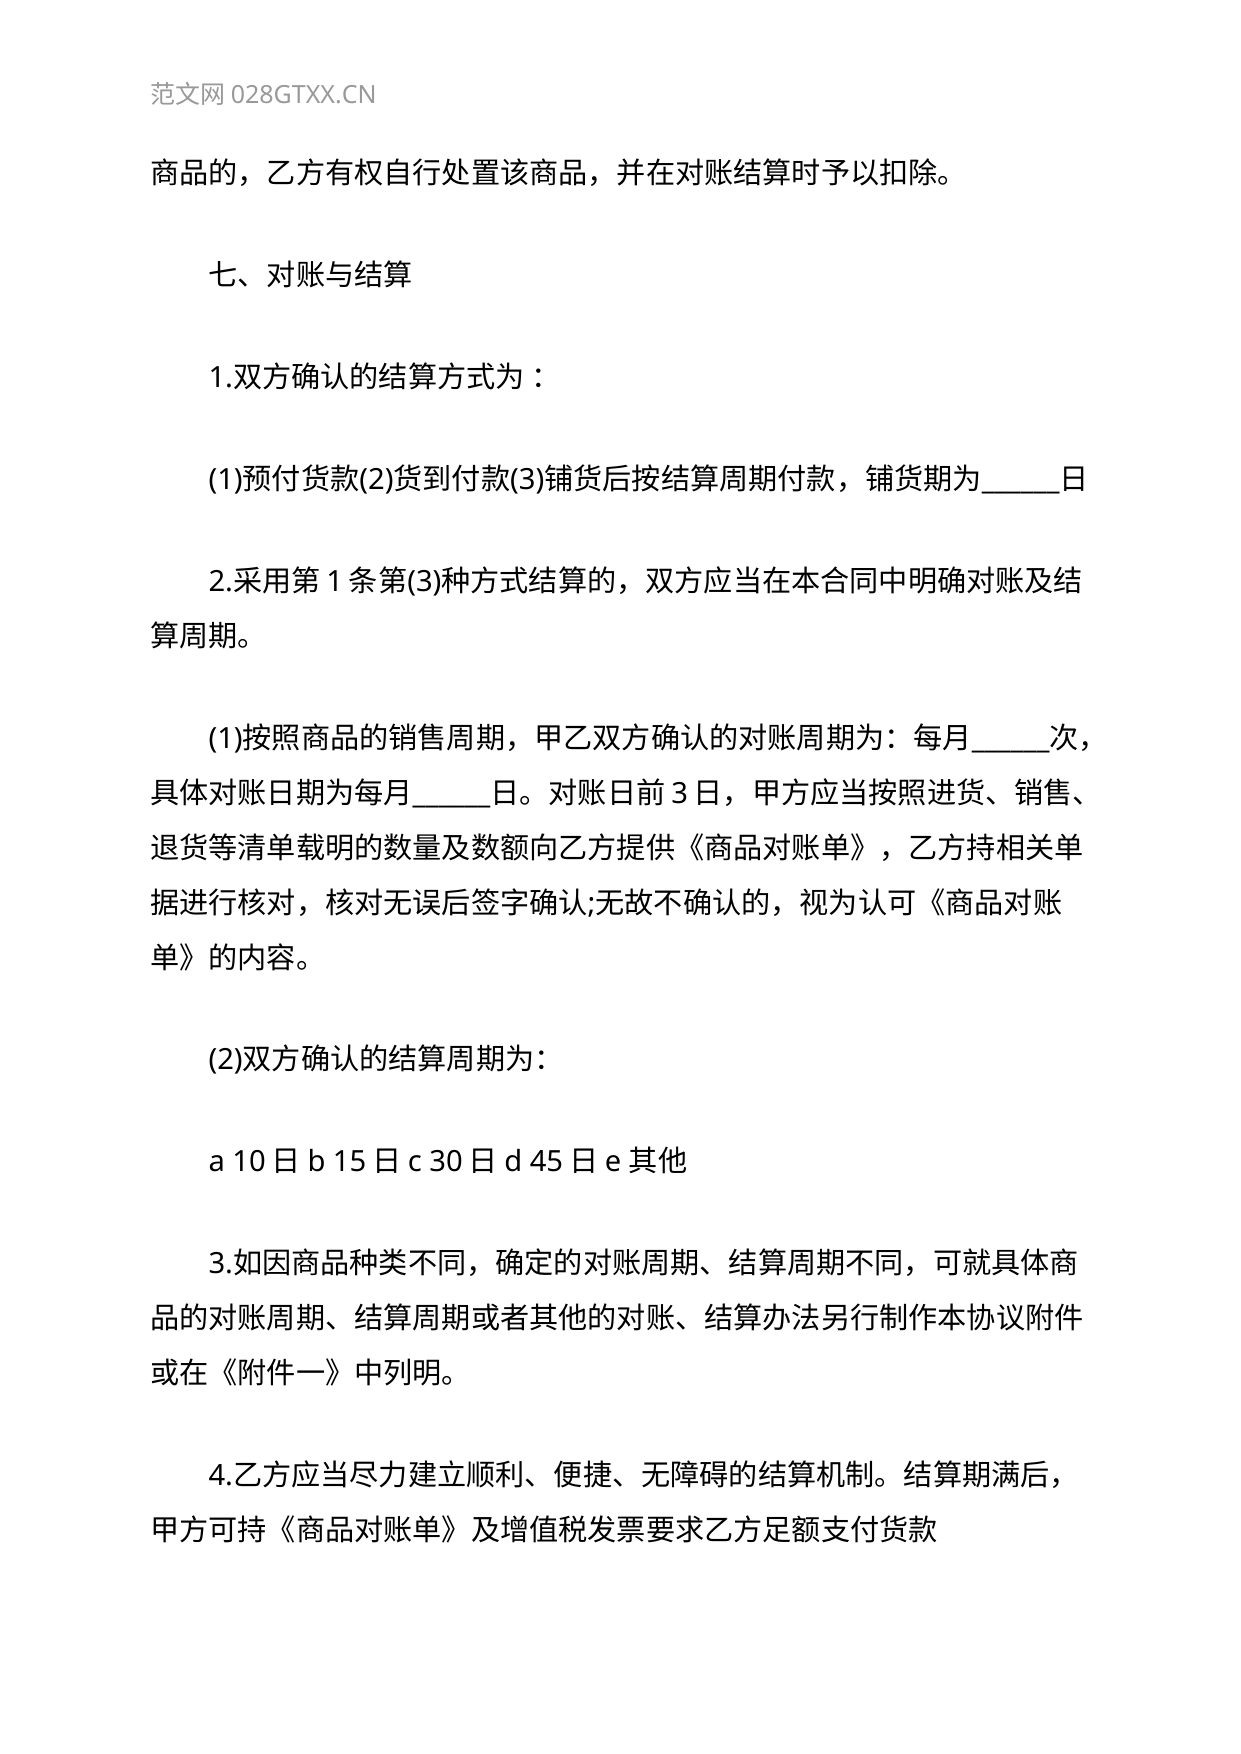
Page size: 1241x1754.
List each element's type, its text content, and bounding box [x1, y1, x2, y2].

text 3.如因商品种类不同，确定的对账周期、结算周期不同，可就具体商品的对账周期、结算周期或者其他的对账、结算办法另行制作本协议附件或在《附件一》中列明。 [150, 1240, 1090, 1392]
text 1.双方确认的结算方式为 ： [150, 353, 1090, 396]
text (1)预付货款(2)货到付款(3)铺货后按结算周期付款，铺货期为______日 [150, 456, 1090, 498]
text (2)双方确认的结算周期为： [150, 1036, 1090, 1078]
text (1)按照商品的销售周期，甲乙双方确认的对账周期为：每月______次，具体对账日期为每月______日。对账日前3日，甲方应当按照进货、销售、退货等清单载明的数量及数额向乙方提供《商品对账单》，乙方持相关单据进行核对，核对无误后签字确认;无故不确认的，视为认可《商品对账单》的内容。 [150, 714, 1090, 976]
text 2.采用第1条第(3)种方式结算的，双方应当在本合同中明确对账及结算周期。 [150, 557, 1090, 655]
text 4.乙方应当尽力建立顺利、便捷、无障碍的结算机制。结算期满后，甲方可持《商品对账单》及增值税发票要求乙方足额支付货款 [150, 1452, 1090, 1549]
text 七、对账与结算 [150, 252, 1090, 294]
text a 10日 b 15日 c 30日 d 45日 e 其他 [150, 1138, 1090, 1180]
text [150, 150, 1090, 192]
